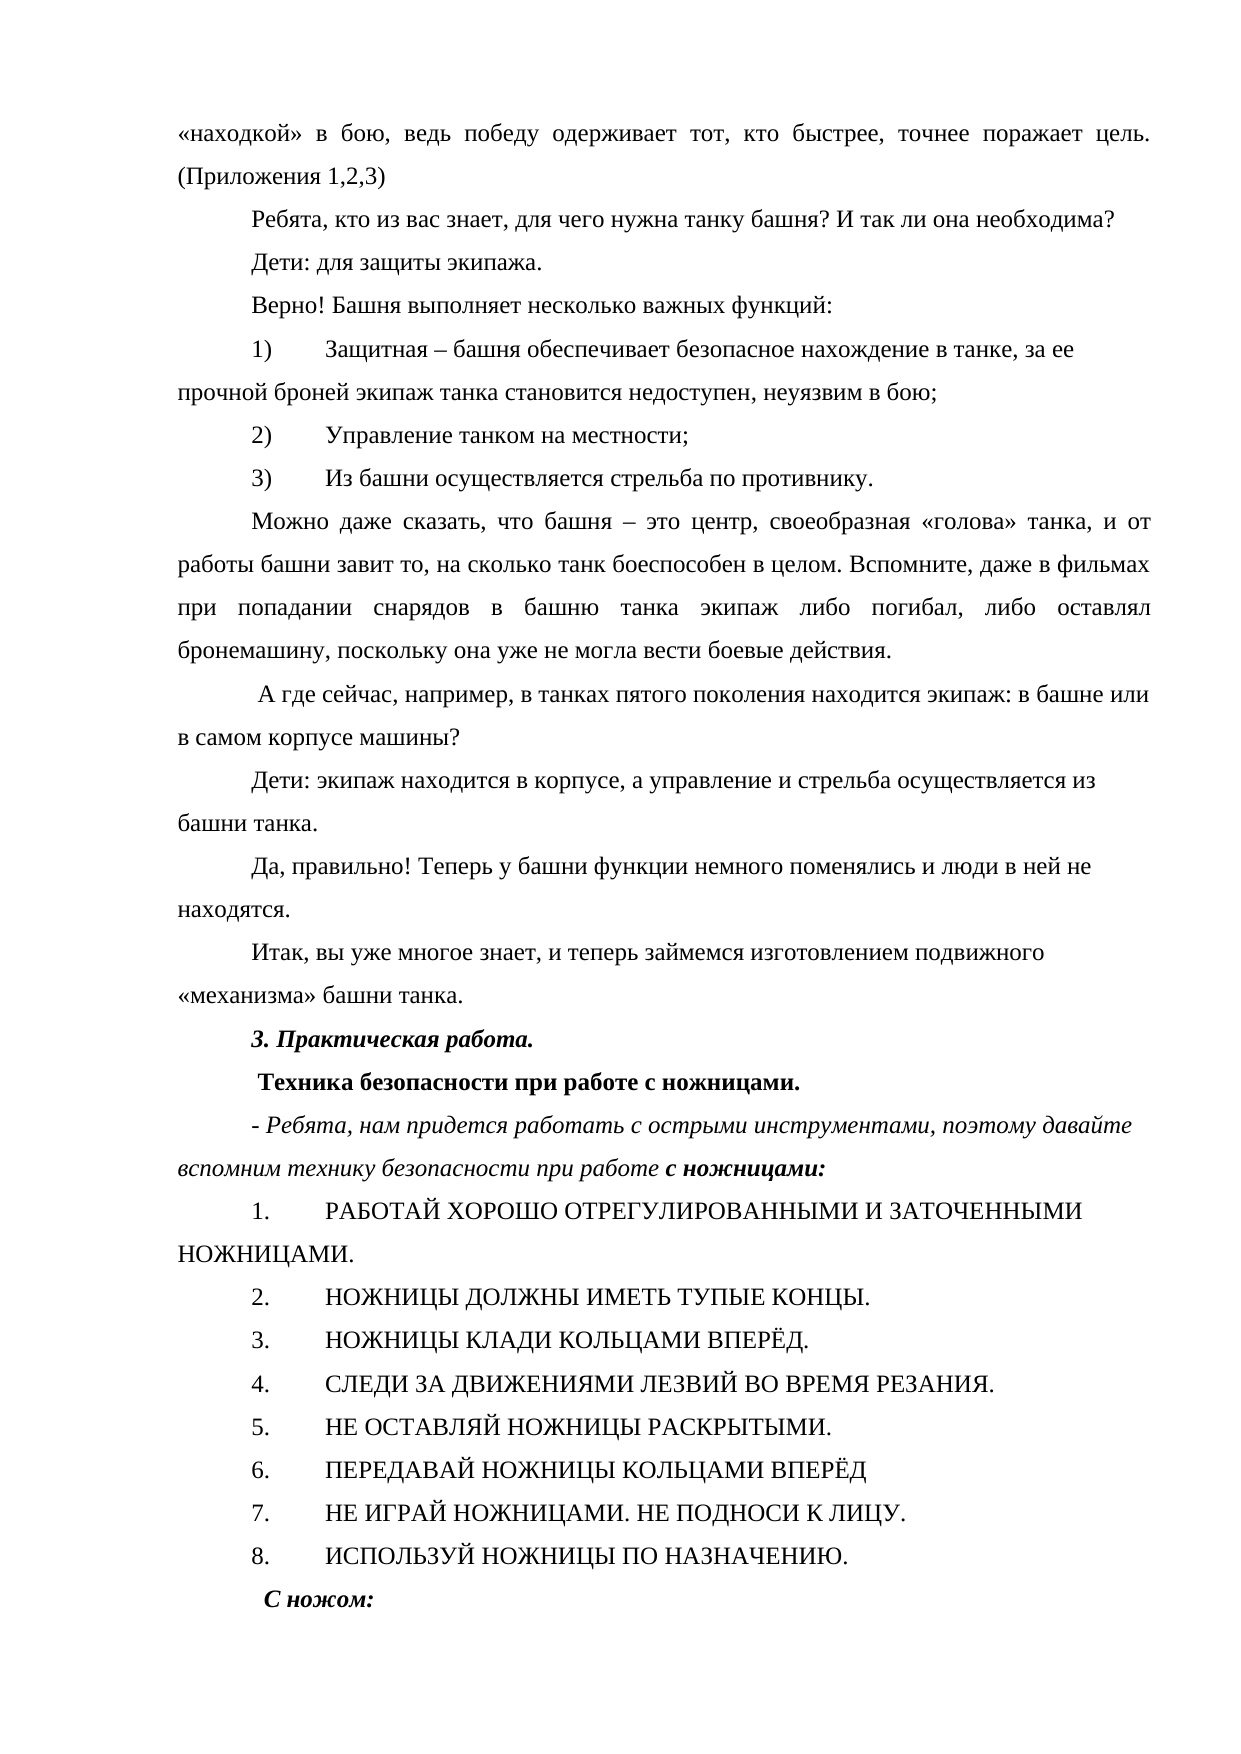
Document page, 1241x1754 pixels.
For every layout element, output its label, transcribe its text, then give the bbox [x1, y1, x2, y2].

text Верно! Башня выполняет несколько важных функций: [177, 291, 1152, 319]
text Техника безопасности при работе с ножницами. [177, 1067, 1152, 1096]
list РАБОТАЙ ХОРОШО ОТРЕГУЛИРОВАННЫМИ И ЗАТОЧЕННЫМИ НОЖНИЦАМИ. [177, 1196, 1152, 1268]
list ПЕРЕДАВАЙ НОЖНИЦЫ КОЛЬЦАМИ ВПЕРЁД [177, 1455, 1152, 1484]
list Можно даже сказать, что башня – это центр, своеобразная «голова» танка, и от работы башни завит то, на сколько танк боеспособен в целом. Вспомните, даже в фильмах при попадании снарядов в башню танка экипаж либо погибал, либо оставлял бронемашину, поскольку она уже не могла вести боевые действия. [177, 506, 1152, 664]
text Дети: для защиты экипажа. [177, 247, 1152, 276]
list Из башни осуществляется стрельба по противнику. [177, 463, 1152, 492]
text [177, 118, 1152, 190]
text 3. Практическая работа. [177, 1024, 1152, 1052]
text Да, правильно! Теперь у башни функции немного поменялись и люди в ней не находятся. [177, 851, 1152, 923]
list Защитная – башня обеспечивает безопасное нахождение в танке, за ее прочной броней экипаж танка становится недоступен, неуязвим в бою; [177, 334, 1152, 406]
text Ребята, кто из вас знает, для чего нужна танку башня? И так ли она необходима? [177, 204, 1152, 233]
list НОЖНИЦЫ КЛАДИ КОЛЬЦАМИ ВПЕРЁД. [177, 1326, 1152, 1354]
text - Ребята, нам придется работать с острыми инструментами, поэтому давайте вспомним технику безопасности при работе с ножницами: [177, 1110, 1152, 1182]
list СЛЕДИ ЗА ДВИЖЕНИЯМИ ЛЕЗВИЙ ВО ВРЕМЯ РЕЗАНИЯ. [177, 1369, 1152, 1397]
text Дети: экипаж находится в корпусе, а управление и стрельба осуществляется из башни танка. [177, 765, 1152, 837]
text Итак, вы уже многое знает, и теперь займемся изготовлением подвижного «механизма» башни танка. [177, 937, 1152, 1009]
text А где сейчас, например, в танках пятого поколения находится экипаж: в башне или в самом корпусе машины? [177, 679, 1152, 751]
list ИСПОЛЬЗУЙ НОЖНИЦЫ ПО НАЗНАЧЕНИЮ. [177, 1541, 1152, 1570]
text С ножом: [177, 1584, 1152, 1613]
list НОЖНИЦЫ ДОЛЖНЫ ИМЕТЬ ТУПЫЕ КОНЦЫ. [177, 1282, 1152, 1311]
list НЕ ИГРАЙ НОЖНИЦАМИ. НЕ ПОДНОСИ К ЛИЦУ. [177, 1498, 1152, 1527]
list Управление танком на местности; [177, 420, 1152, 449]
list НЕ ОСТАВЛЯЙ НОЖНИЦЫ РАСКРЫТЫМИ. [177, 1412, 1152, 1441]
